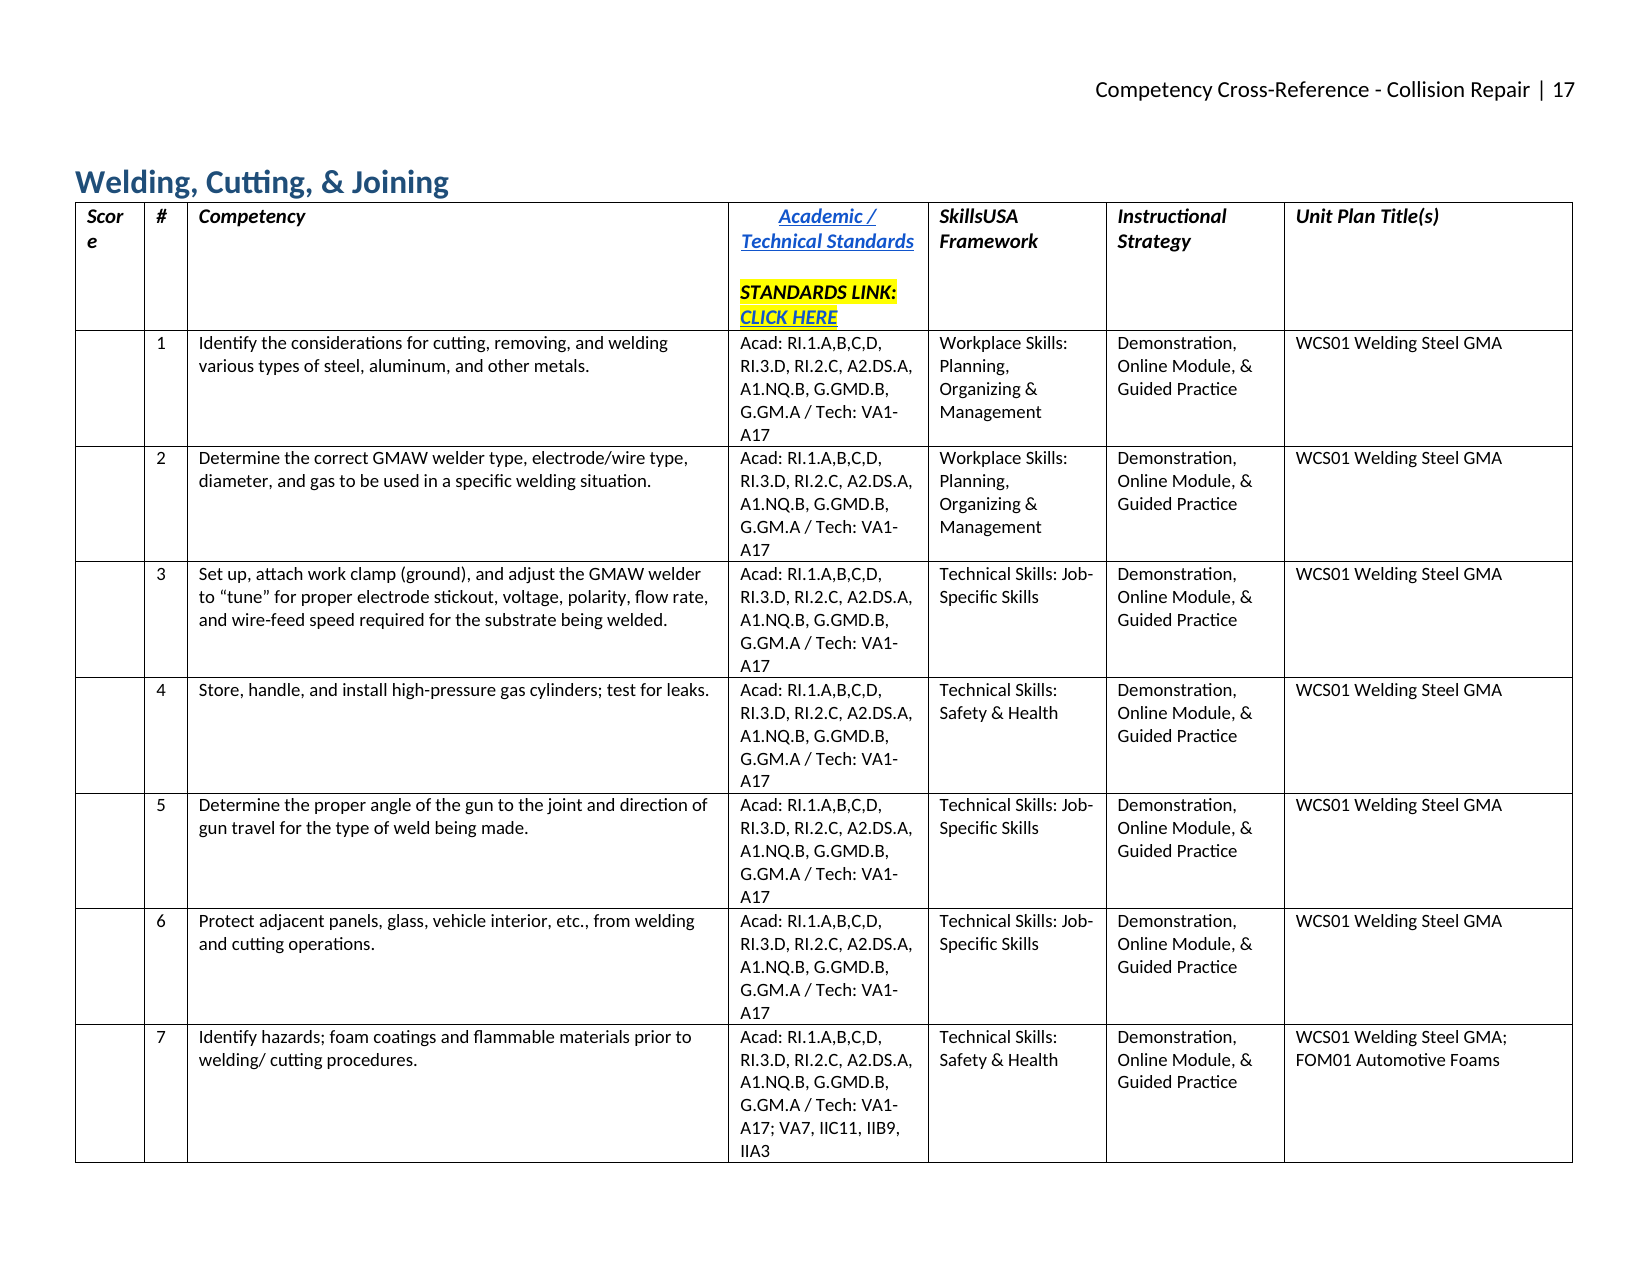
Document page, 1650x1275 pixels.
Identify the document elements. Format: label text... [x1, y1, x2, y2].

table_cell Demonstration, Online Module, & Guided Practice [1107, 794, 1284, 908]
table_cell Acad: RI.1.A,B,C,D, RI.3.D, RI.2.C, A2.DS.A, A1.NQ.B, G.GMD.B, G.GM.A / Tech: VA1-A17 [729, 447, 928, 561]
table_cell Determine the correct GMAW welder type, electrode/wire type, diameter, and gas to be used in a specific welding situation. [188, 447, 728, 561]
table_cell Acad: RI.1.A,B,C,D, RI.3.D, RI.2.C, A2.DS.A, A1.NQ.B, G.GMD.B, G.GM.A / Tech: VA1-A17 [729, 678, 928, 792]
table_header # [145, 203, 187, 330]
table_cell Demonstration, Online Module, & Guided Practice [1107, 331, 1284, 446]
table_cell Acad: RI.1.A,B,C,D, RI.3.D, RI.2.C, A2.DS.A, A1.NQ.B, G.GMD.B, G.GM.A / Tech: VA1-A17 [729, 909, 928, 1024]
table_cell 5 [145, 794, 187, 908]
table_cell [76, 909, 144, 1024]
table_cell Technical Skills: Job-Specific Skills [929, 909, 1106, 1024]
table_cell Store, handle, and install high-pressure gas cylinders; test for leaks. [188, 678, 728, 792]
table_header Instructional Strategy [1107, 203, 1284, 330]
table_cell Workplace Skills: Planning, Organizing & Management [929, 447, 1106, 561]
table_cell [76, 562, 144, 677]
text Welding, Cutting, & Joining [75, 133, 1575, 202]
table_cell [76, 1025, 144, 1162]
table_header Competency [188, 203, 728, 330]
table_cell Determine the proper angle of the gun to the joint and direction of gun travel for the type of weld being made. [188, 794, 728, 908]
table_cell Demonstration, Online Module, & Guided Practice [1107, 562, 1284, 677]
table_cell Technical Skills: Safety & Health [929, 1025, 1106, 1162]
table_cell Demonstration, Online Module, & Guided Practice [1107, 678, 1284, 792]
table_cell Workplace Skills: Planning, Organizing & Management [929, 331, 1106, 446]
table_cell Acad: RI.1.A,B,C,D, RI.3.D, RI.2.C, A2.DS.A, A1.NQ.B, G.GMD.B, G.GM.A / Tech: VA1-A17 [729, 794, 928, 908]
table_cell 2 [145, 447, 187, 561]
table_cell 3 [145, 562, 187, 677]
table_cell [1107, 1025, 1284, 1162]
table_cell Set up, attach work clamp (ground), and adjust the GMAW welder to “tune” for proper electrode stickout, voltage, polarity, flow rate, and wire-feed speed required for the substrate being welded. [188, 562, 728, 677]
table_cell 1 [145, 331, 187, 446]
table_cell Technical Skills: Job-Specific Skills [929, 562, 1106, 677]
table_cell 6 [145, 909, 187, 1024]
table_cell Technical Skills: Job-Specific Skills [929, 794, 1106, 908]
table_cell [76, 678, 144, 792]
table_cell [76, 447, 144, 561]
table_cell Technical Skills: Safety & Health [929, 678, 1106, 792]
table_cell Identify hazards; foam coatings and flammable materials prior to welding/ cutting procedures. [188, 1025, 728, 1162]
table_cell WCS01 Welding Steel GMA [1285, 794, 1572, 908]
table_cell Demonstration, Online Module, & Guided Practice [1107, 909, 1284, 1024]
table_header SkillsUSA Framework [929, 203, 1106, 330]
table_cell WCS01 Welding Steel GMA [1285, 447, 1572, 561]
table_cell WCS01 Welding Steel GMA [1285, 331, 1572, 446]
table_cell WCS01 Welding Steel GMA [1285, 678, 1572, 792]
table_cell Demonstration, Online Module, & Guided Practice [1107, 447, 1284, 561]
table_cell Acad: RI.1.A,B,C,D, RI.3.D, RI.2.C, A2.DS.A, A1.NQ.B, G.GMD.B, G.GM.A / Tech: VA1-A17 [729, 331, 928, 446]
table_cell Protect adjacent panels, glass, vehicle interior, etc., from welding and cutting operations. [188, 909, 728, 1024]
table_cell [76, 794, 144, 908]
table_cell WCS01 Welding Steel GMA [1285, 562, 1572, 677]
table_cell WCS01 Welding Steel GMA; FOM01 Automotive Foams [1285, 1025, 1572, 1162]
table_cell Acad: RI.1.A,B,C,D, RI.3.D, RI.2.C, A2.DS.A, A1.NQ.B, G.GMD.B, G.GM.A / Tech: VA1-A17 [729, 562, 928, 677]
table_cell 7 [145, 1025, 187, 1162]
table_cell WCS01 Welding Steel GMA [1285, 909, 1572, 1024]
table_cell [76, 331, 144, 446]
table_cell Identify the considerations for cutting, removing, and welding various types of steel, aluminum, and other metals. [188, 331, 728, 446]
table_cell Acad: RI.1.A,B,C,D, RI.3.D, RI.2.C, A2.DS.A, A1.NQ.B, G.GMD.B, G.GM.A / Tech: VA1-A17; VA7, IIC11, IIB9, IIA3 [729, 1025, 928, 1162]
table_header Academic / Technical Standards STANDARDS LINK: CLICK HERE [729, 203, 928, 330]
table_header Unit Plan Title(s) [1285, 203, 1572, 330]
table_cell 4 [145, 678, 187, 792]
table_header Score [76, 203, 144, 330]
